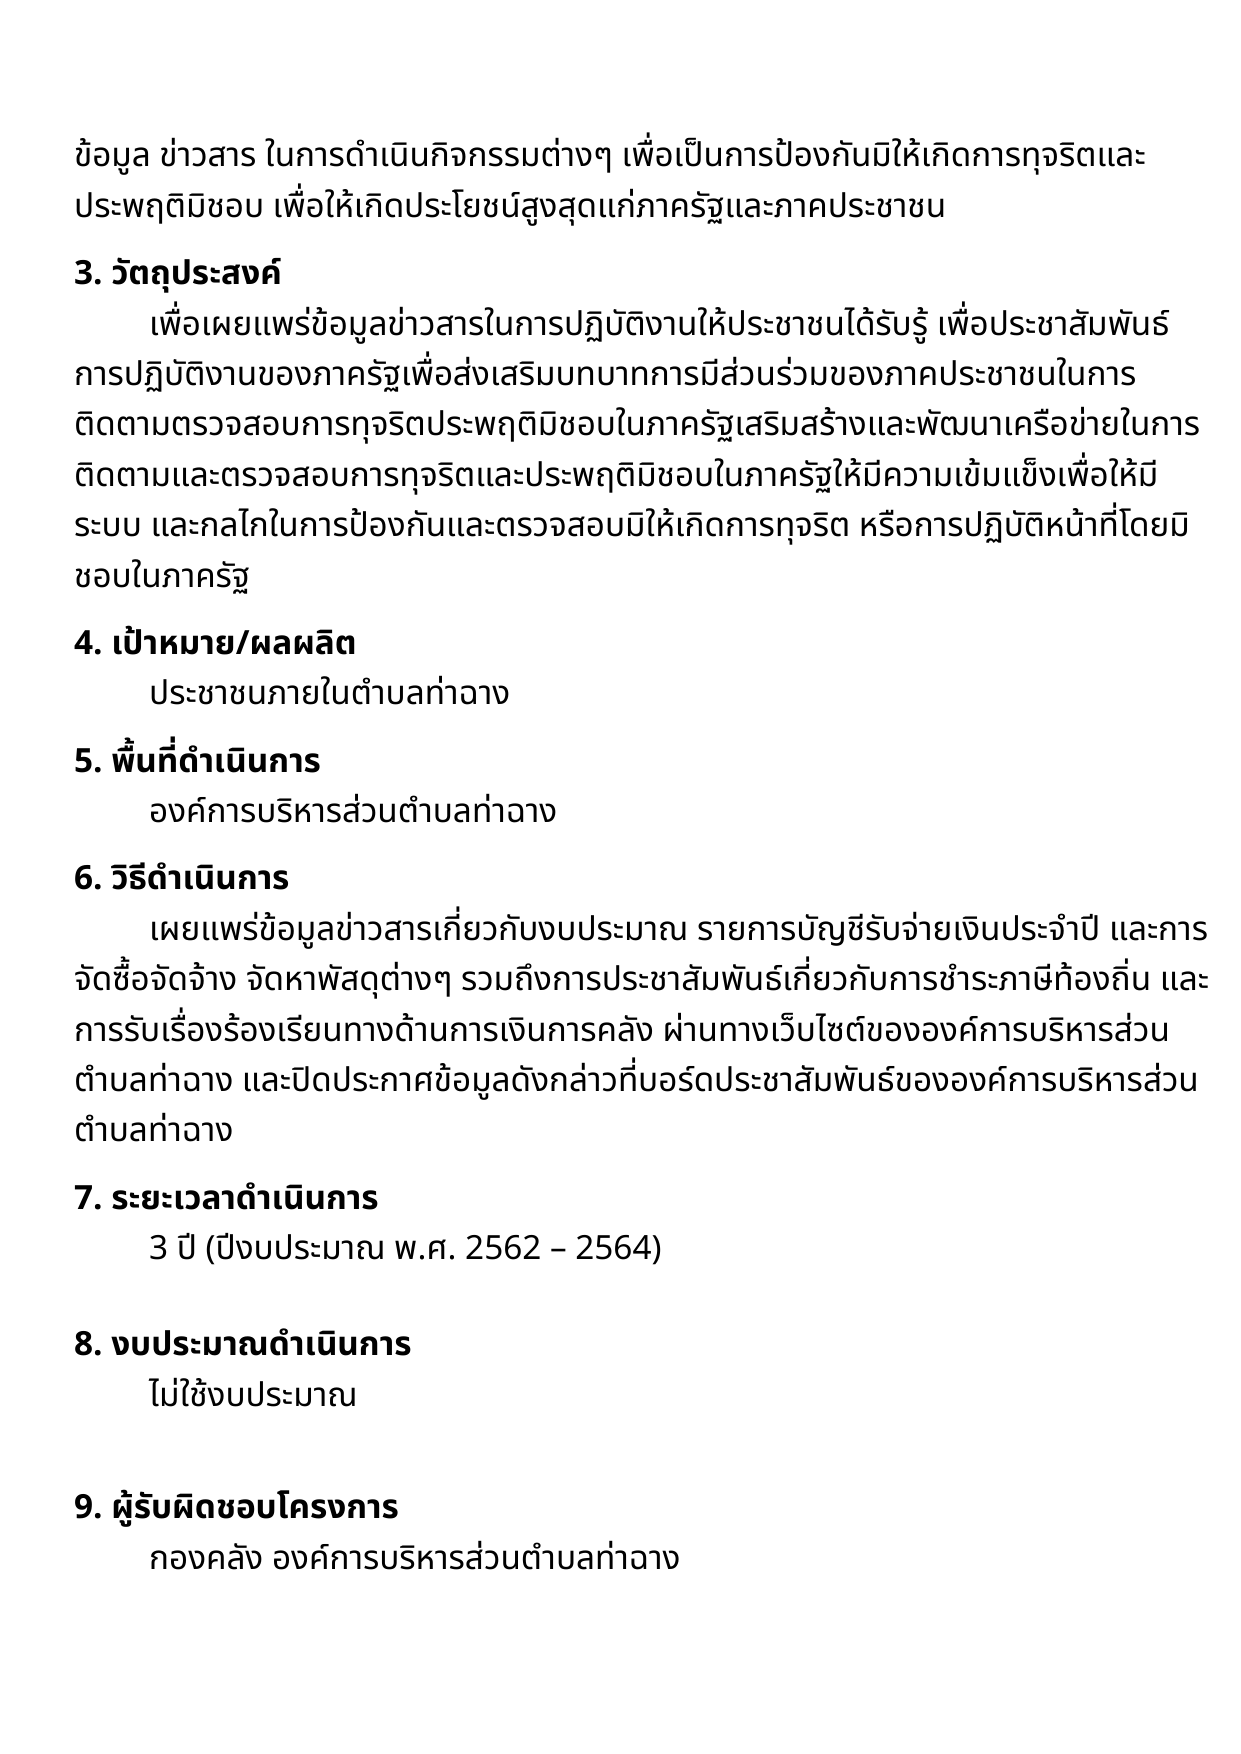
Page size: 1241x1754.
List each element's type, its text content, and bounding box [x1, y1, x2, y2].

text 4. เป้าหมาย/ผลผลิต [74, 619, 1211, 669]
text 7. ระยะเวลาดำเนินการ [74, 1173, 1211, 1224]
text 5. พื้นที่ดำเนินการ [74, 736, 1211, 787]
text 6. วิธีดำเนินการ [74, 854, 1211, 905]
text ประชาชนภายในตำบลท่าฉาง [74, 669, 1211, 720]
text 9. ผู้รับผิดชอบโครงการ [74, 1483, 1211, 1534]
text ไม่ใช้งบประมาณ [74, 1371, 1211, 1421]
text เผยแพร่ข้อมูลข่าวสารเกี่ยวกับงบประมาณ รายการบัญชีรับจ่ายเงินประจำปี และการจัดซื้อจัดจ้าง จัดหาพัสดุต่างๆ รวมถึงการประชาสัมพันธ์เกี่ยวกับการชำระภาษีท้องถิ่น และการรับเรื่องร้องเรียนทางด้านการเงินการคลัง ผ่านทางเว็บไซต์ขององค์การบริหารส่วนตำบลท่าฉาง และปิดประกาศข้อมูลดังกล่าวที่บอร์ดประชาสัมพันธ์ขององค์การบริหารส่วนตำบลท่าฉาง [74, 905, 1211, 1157]
text 8. งบประมาณดำเนินการ [74, 1320, 1211, 1371]
text องค์การบริหารส่วนตำบลท่าฉาง [74, 787, 1211, 837]
text 3 ปี (ปีงบประมาณ พ.ศ. 2562 – 2564) [74, 1224, 1211, 1275]
text กองคลัง องค์การบริหารส่วนตำบลท่าฉาง [74, 1534, 1211, 1584]
text 3. วัตถุประสงค์ [74, 249, 1211, 299]
text เพื่อเผยแพร่ข้อมูลข่าวสารในการปฏิบัติงานให้ประชาชนได้รับรู้ เพื่อประชาสัมพันธ์การปฏิบัติงานของภาครัฐเพื่อส่งเสริมบทบาทการมีส่วนร่วมของภาคประชาชนในการติดตามตรวจสอบการทุจริตประพฤติมิชอบในภาครัฐเสริมสร้างและพัฒนาเครือข่ายในการติดตามและตรวจสอบการทุจริตและประพฤติมิชอบในภาครัฐให้มีความเข้มแข็งเพื่อให้มีระบบ และกลไกในการป้องกันและตรวจสอบมิให้เกิดการทุจริต หรือการปฏิบัติหน้าที่โดยมิชอบในภาครัฐ [74, 299, 1211, 602]
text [74, 131, 1211, 232]
